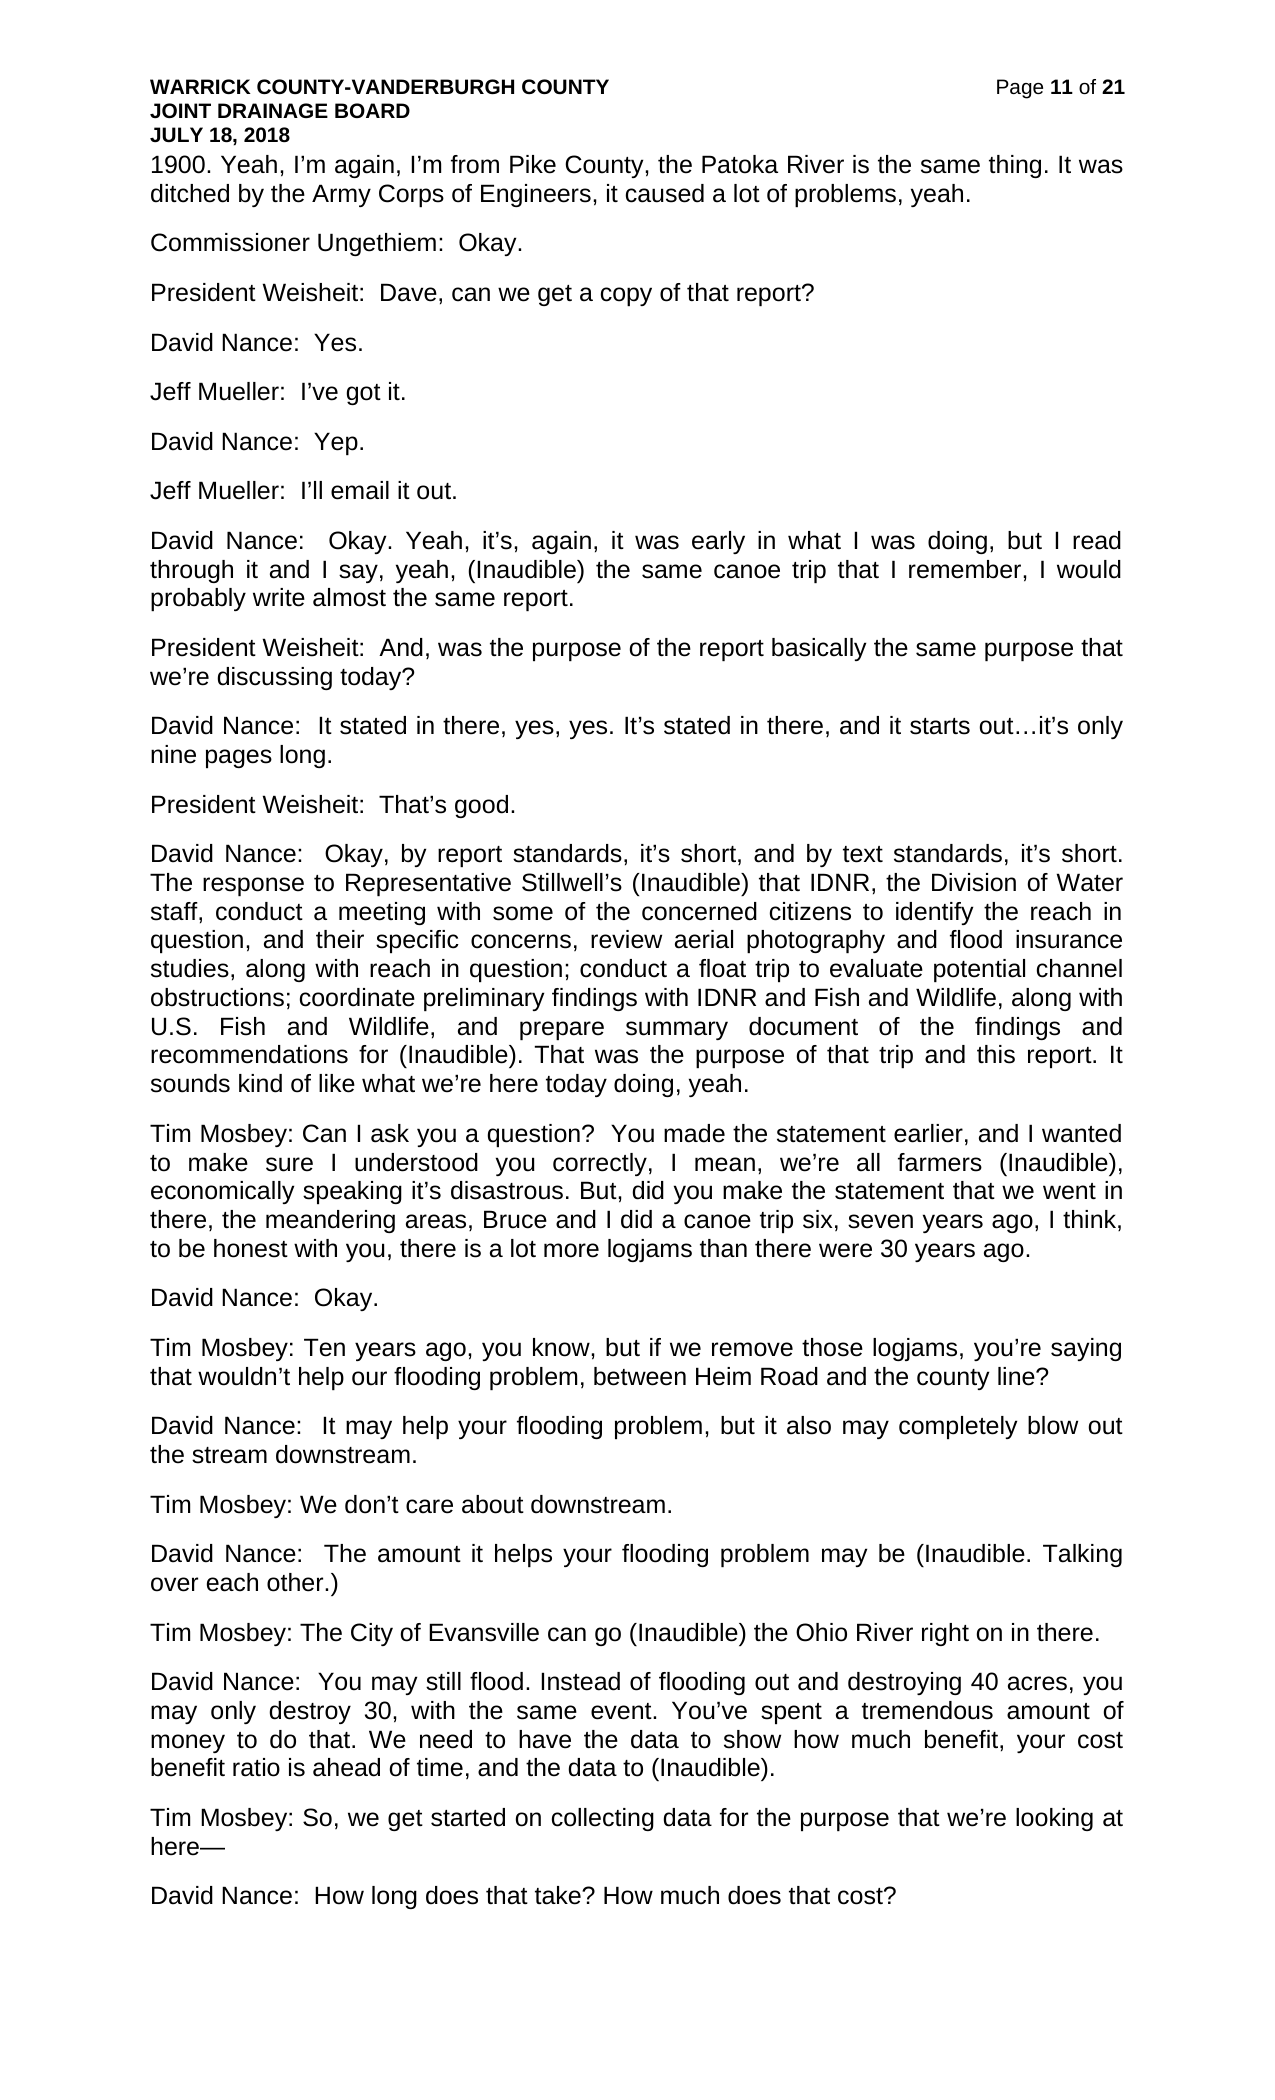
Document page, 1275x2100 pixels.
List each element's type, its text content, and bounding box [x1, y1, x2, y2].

text Jeff Mueller: I’ll email it out. [150, 476, 1125, 505]
text David Nance: Okay. Yeah, it’s, again, it was early in what I was doing, but I read through it and I say, yeah, (Inaudible) the same canoe trip that I remember, I would probably write almost the same report. [150, 526, 1125, 612]
text Tim Mosbey: So, we get started on collecting data for the purpose that we’re looking at here— [150, 1803, 1125, 1860]
text David Nance: It may help your flooding problem, but it also may completely blow out the stream downstream. [150, 1411, 1125, 1469]
text David Nance: Yep. [150, 427, 1125, 455]
text Tim Mosbey: Ten years ago, you know, but if we remove those logjams, you’re saying that wouldn’t help our flooding problem, between Heim Road and the county line? [150, 1333, 1125, 1390]
text Jeff Mueller: I’ve got it. [150, 377, 1125, 406]
text President Weisheit: That’s good. [150, 789, 1125, 818]
text David Nance: Yes. [150, 327, 1125, 356]
text President Weisheit: Dave, can we get a copy of that report? [150, 278, 1125, 307]
text David Nance: How long does that take? How much does that cost? [150, 1881, 1125, 1910]
text Tim Mosbey: The City of Evansville can go (Inaudible) the Ohio River right on in there. [150, 1617, 1125, 1646]
text Tim Mosbey: Can I ask you a question? You made the statement earlier, and I wanted to make sure I understood you correctly, I mean, we’re all farmers (Inaudible), economically speaking it’s disastrous. But, did you make the statement that we went in there, the meandering areas, Bruce and I did a canoe trip six, seven years ago, I think, to be honest with you, there is a lot more logjams than there were 30 years ago. [150, 1119, 1125, 1262]
text President Weisheit: And, was the purpose of the report basically the same purpose that we’re discussing today? [150, 633, 1125, 690]
text David Nance: The amount it helps your flooding problem may be (Inaudible. Talking over each other.) [150, 1539, 1125, 1597]
text Commissioner Ungethiem: Okay. [150, 228, 1125, 257]
text Tim Mosbey: We don’t care about downstream. [150, 1489, 1125, 1518]
text David Nance: You may still flood. Instead of flooding out and destroying 40 acres, you may only destroy 30, with the same event. You’ve spent a tremendous amount of money to do that. We need to have the data to show how much benefit, your cost benefit ratio is ahead of time, and the data to (Inaudible). [150, 1667, 1125, 1782]
text David Nance: Okay. [150, 1283, 1125, 1312]
text David Nance: It stated in there, yes, yes. It’s stated in there, and it starts out…it’s only nine pages long. [150, 711, 1125, 769]
text David Nance: Okay, by report standards, it’s short, and by text standards, it’s short. The response to Representative Stillwell’s (Inaudible) that IDNR, the Division of Water staff, conduct a meeting with some of the concerned citizens to identify the reach in question, and their specific concerns, review aerial photography and flood insurance studies, along with reach in question; conduct a float trip to evaluate potential channel obstructions; coordinate preliminary findings with IDNR and Fish and Wildlife, along with U.S. Fish and Wildlife, and prepare summary document of the findings and recommendations for (Inaudible). That was the purpose of that trip and this report. It sounds kind of like what we’re here today doing, yeah. [150, 839, 1125, 1098]
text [150, 150, 1125, 207]
